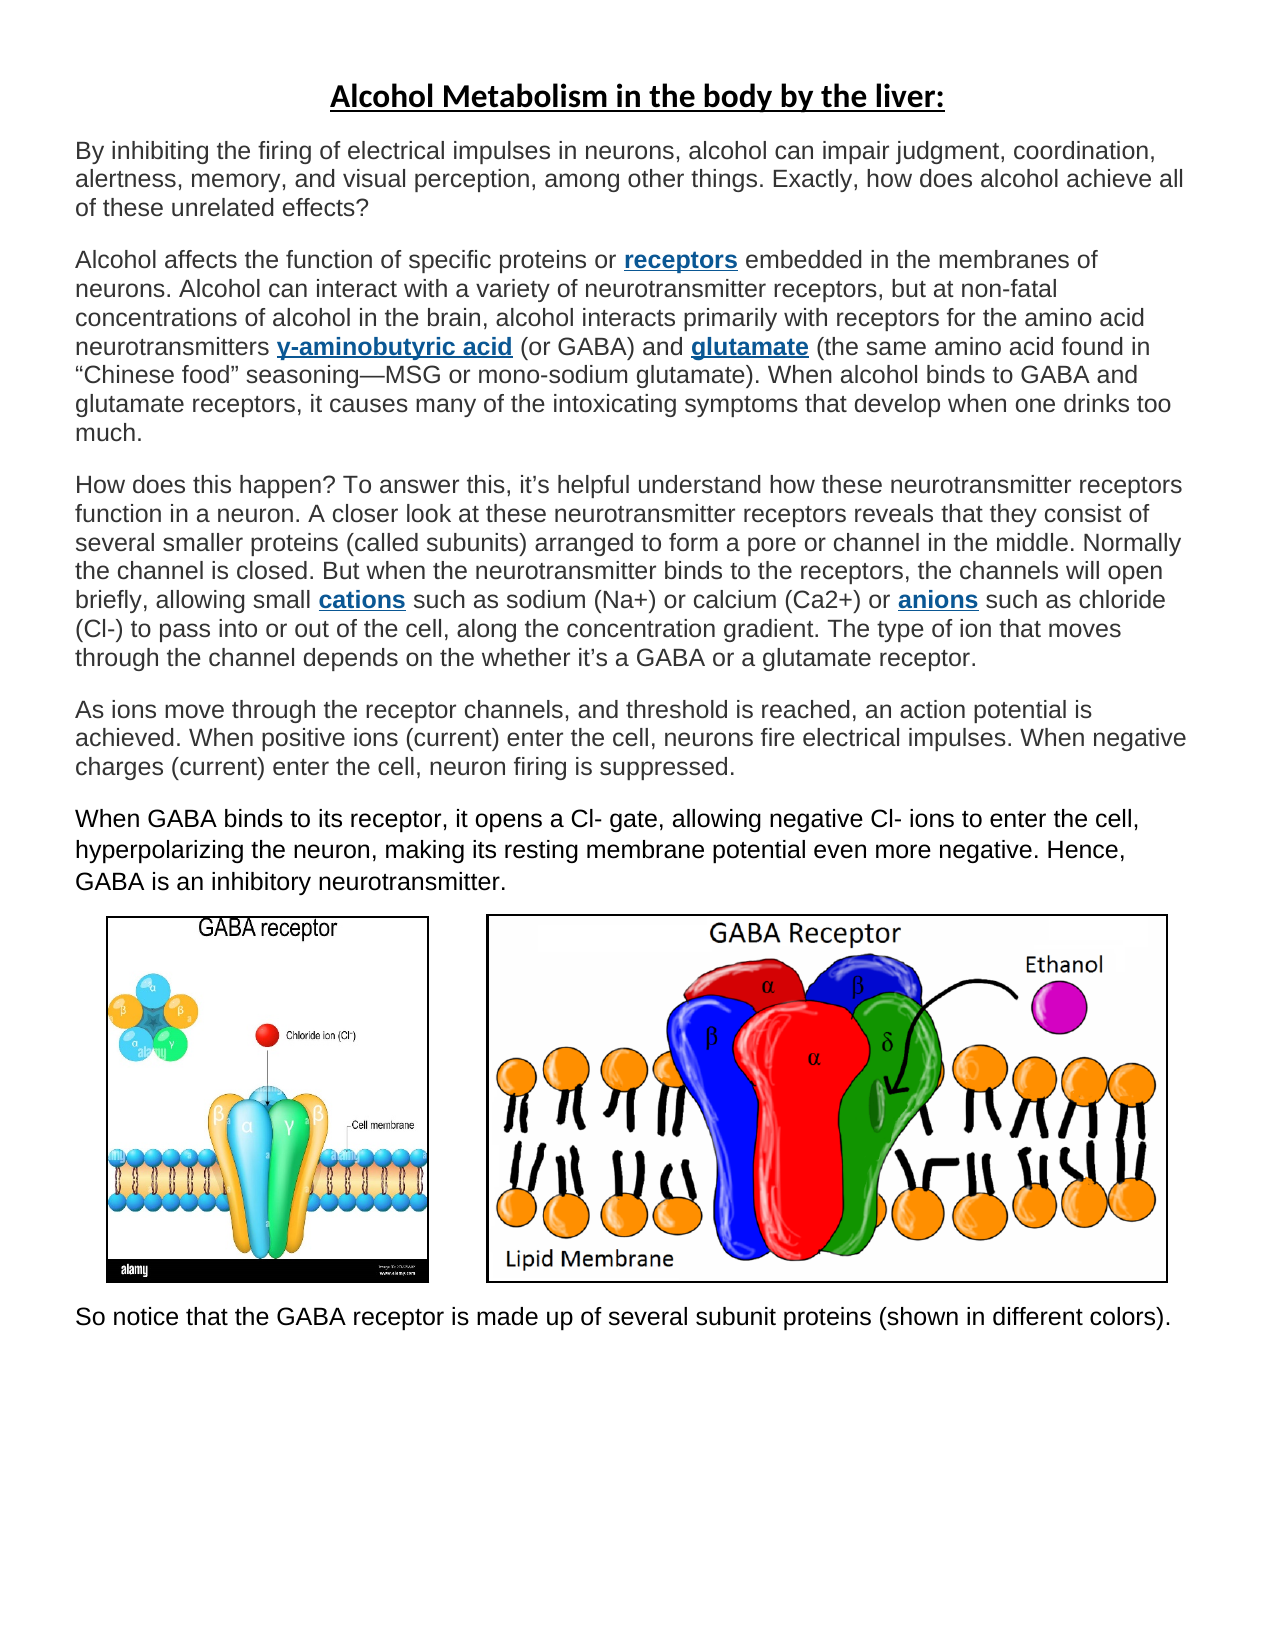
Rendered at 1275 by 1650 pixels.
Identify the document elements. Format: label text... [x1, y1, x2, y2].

text When GABA binds to its receptor, it opens a Cl- gate, allowing negative Cl- ions to enter the cell, hyperpolarizing the neuron, making its resting membrane potential even more negative. Hence, GABA is an inhibitory neurotransmitter. [75, 804, 1200, 895]
picture [108, 918, 427, 1281]
text Alcohol affects the function of specific proteins or receptors embedded in the membranes of neurons. Alcohol can interact with a variety of neurotransmitter receptors, but at non-fatal concentrations of alcohol in the brain, alcohol interacts primarily with receptors for the amino acid neurotransmitters γ-aminobutyric acid (or GABA) and glutamate (the same amino acid found in “Chinese food” seasoning—MSG or mono-sodium glutamate). When alcohol binds to GABA and glutamate receptors, it causes many of the intoxicating symptoms that develop when one drinks too much. [75, 245, 1200, 447]
text How does this happen? To answer this, it’s helpful understand how these neurotransmitter receptors function in a neuron. A closer look at these neurotransmitter receptors reveals that they consist of several smaller proteins (called subunits) arranged to form a pore or channel in the middle. Normally the channel is closed. But when the neurotransmitter binds to the receptors, the channels will open briefly, allowing small cations such as sodium (Na+) or calcium (Ca2+) or anions such as chloride (Cl-) to pass into or out of the cell, along the concentration gradient. The type of ion that moves through the channel depends on the whether it’s a GABA or a glutamate receptor. [75, 470, 1200, 671]
text Alcohol Metabolism in the body by the liver: [75, 75, 1200, 116]
text So notice that the GABA receptor is made up of several subunit proteins (shown in different colors). [75, 1302, 1200, 1331]
picture [489, 916, 1166, 1281]
text By inhibiting the firing of electrical impulses in neurons, alcohol can impair judgment, coordination, alertness, memory, and visual perception, among other things. Exactly, how does alcohol achieve all of these unrelated effects? [75, 136, 1200, 222]
text As ions move through the receptor channels, and threshold is reached, an action potential is achieved. When positive ions (current) enter the cell, neurons fire electrical impulses. When negative charges (current) enter the cell, neuron firing is suppressed. [75, 695, 1200, 781]
